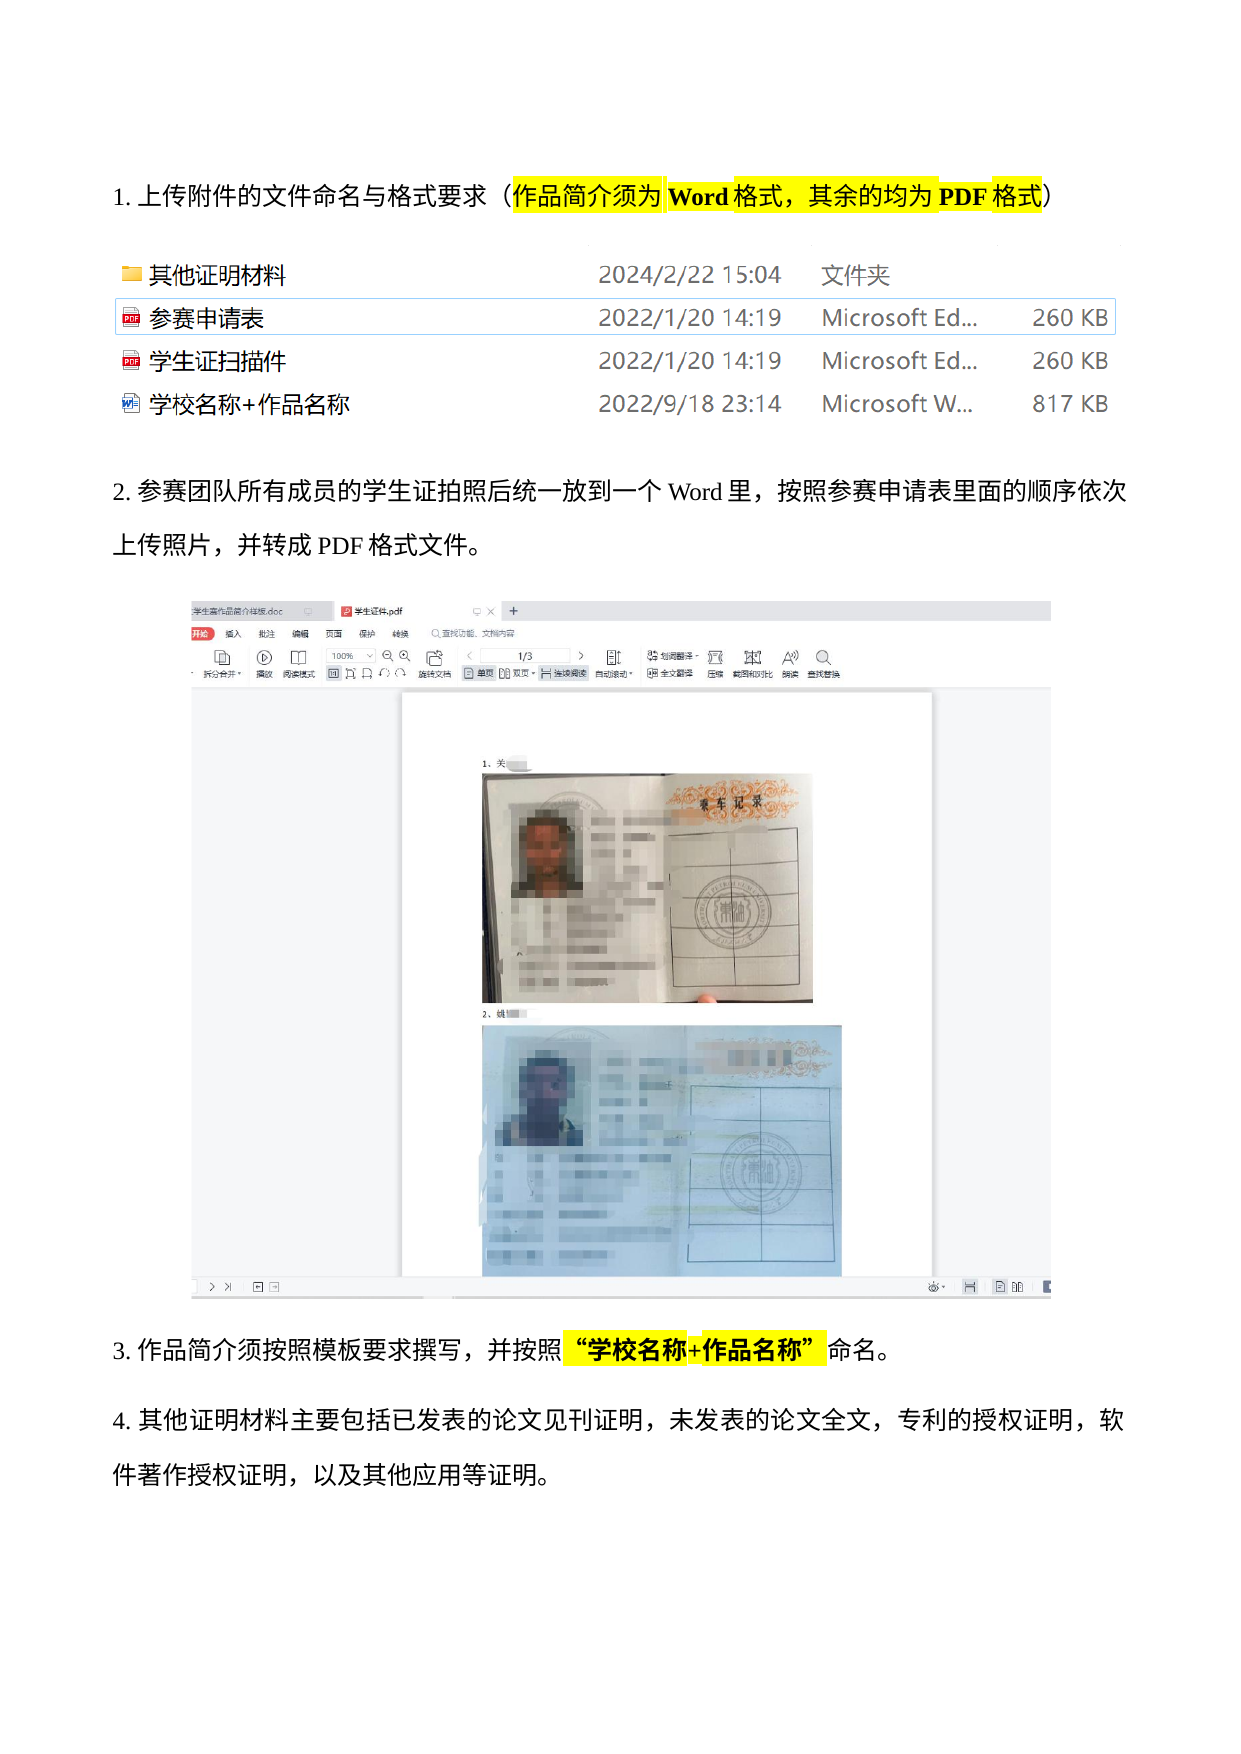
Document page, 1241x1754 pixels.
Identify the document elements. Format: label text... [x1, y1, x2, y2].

picture [186, 596, 1054, 1299]
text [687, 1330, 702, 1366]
text 3. 作品简介须按照模板要求撰写，并按照“学校名称+作品名称”命名。 [112, 1330, 563, 1366]
text 2. 参赛团队所有成员的学生证拍照后统一放到一个Word里，按照参赛申请表里面的顺序依次上传照片，并转成PDF格式文件。 [112, 471, 1128, 562]
picture [112, 245, 1128, 419]
text 1. 上传附件的文件命名与格式要求（作品简介须为Word格式，其余的均为PDF格式） [112, 162, 1128, 227]
text 3. 作品简介须按照模板要求撰写，并按照“学校名称+作品名称”命名。 [827, 1330, 1128, 1366]
text 4. 其他证明材料主要包括已发表的论文见刊证明，未发表的论文全文，专利的授权证明，软件著作授权证明，以及其他应用等证明。 [112, 1401, 1128, 1491]
